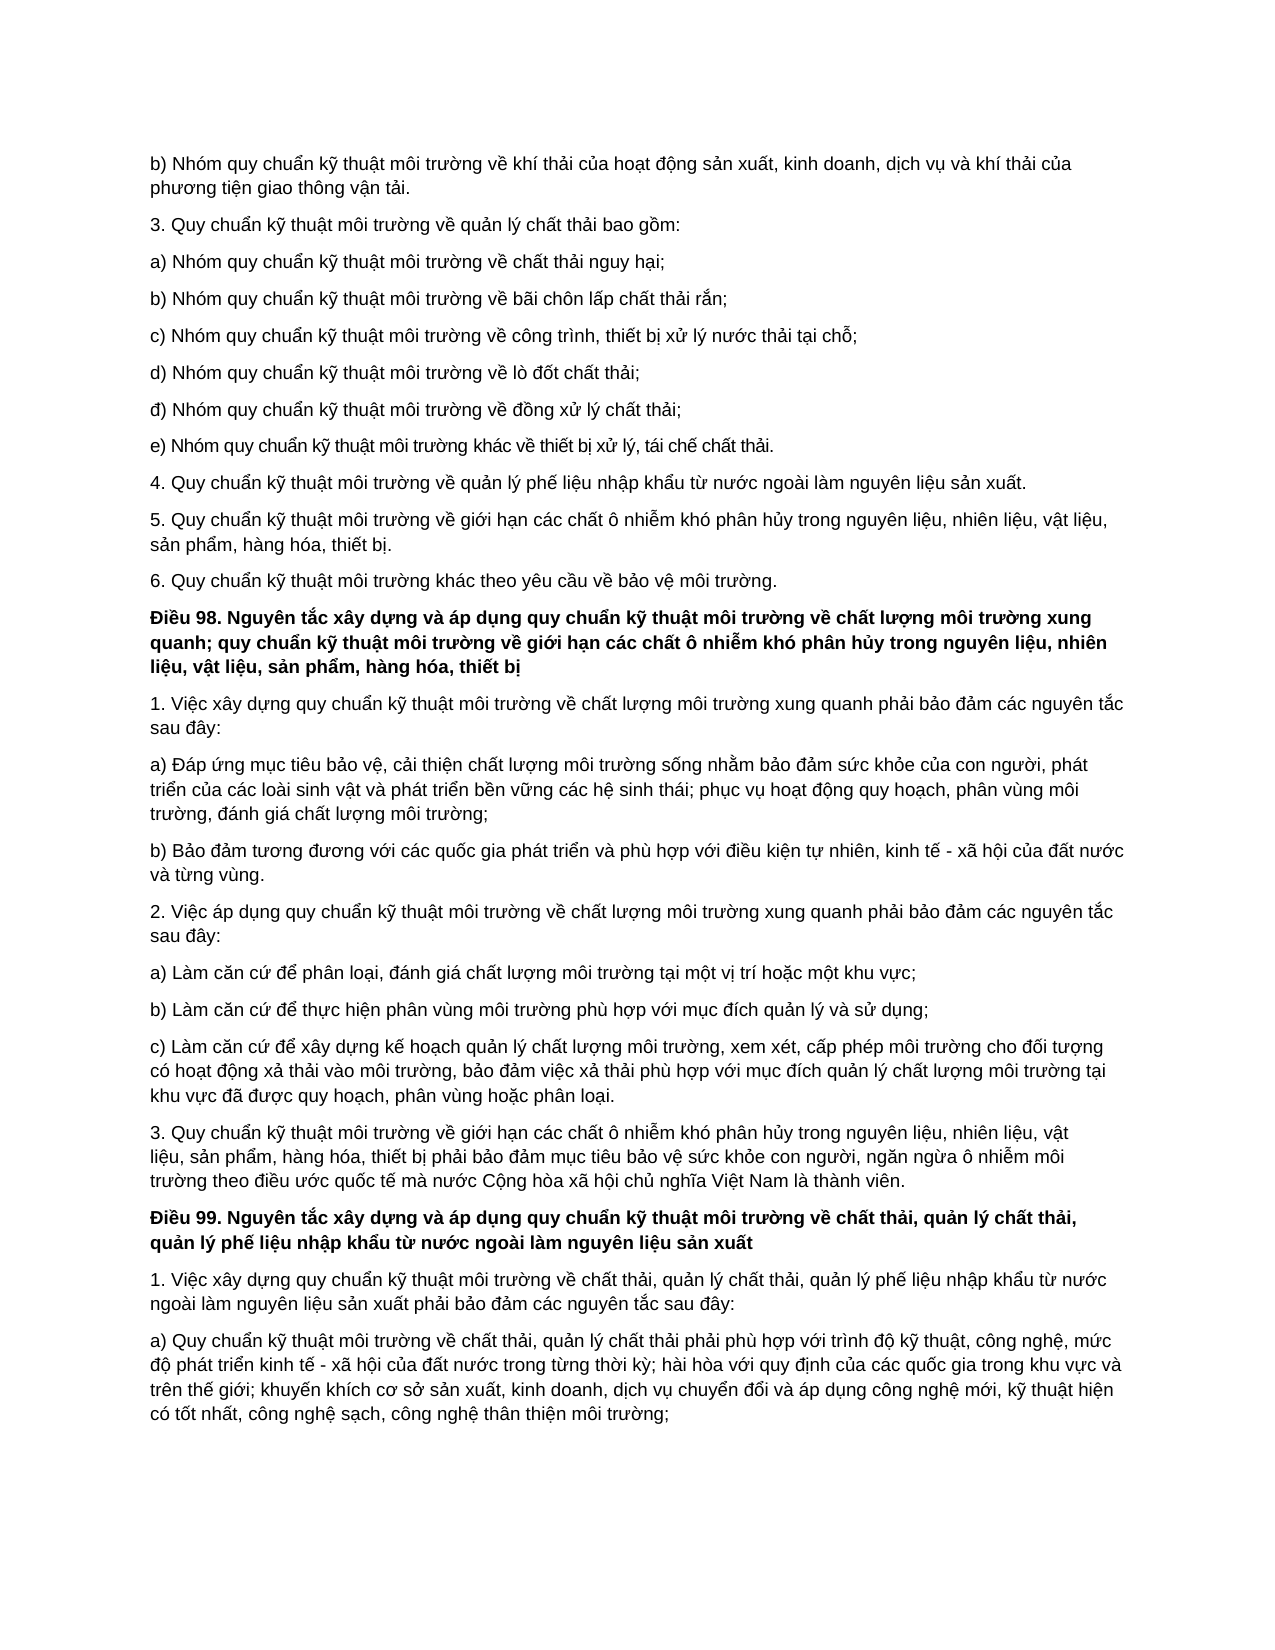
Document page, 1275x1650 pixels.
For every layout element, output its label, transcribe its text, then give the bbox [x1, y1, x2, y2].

text 2. Việc áp dụng quy chuẩn kỹ thuật môi trường về chất lượng môi trường xung quanh phải bảo đảm các nguyên tắc sau đây: [150, 898, 1125, 947]
text c) Nhóm quy chuẩn kỹ thuật môi trường về công trình, thiết bị xử lý nước thải tại chỗ; [150, 322, 1125, 346]
text 4. Quy chuẩn kỹ thuật môi trường về quản lý phế liệu nhập khẩu từ nước ngoài làm nguyên liệu sản xuất. [150, 469, 1125, 494]
text a) Đáp ứng mục tiêu bảo vệ, cải thiện chất lượng môi trường sống nhằm bảo đảm sức khỏe của con người, phát triển của các loài sinh vật và phát triển bền vững các hệ sinh thái; phục vụ hoạt động quy hoạch, phân vùng môi trường, đánh giá chất lượng môi trường; [150, 751, 1125, 824]
text a) Nhóm quy chuẩn kỹ thuật môi trường về chất thải nguy hại; [150, 248, 1125, 272]
text b) Nhóm quy chuẩn kỹ thuật môi trường về bãi chôn lấp chất thải rắn; [150, 285, 1125, 309]
text 3. Quy chuẩn kỹ thuật môi trường về quản lý chất thải bao gồm: [150, 211, 1125, 236]
text b) Nhóm quy chuẩn kỹ thuật môi trường về khí thải của hoạt động sản xuất, kinh doanh, dịch vụ và khí thải của phương tiện giao thông vận tải. [150, 150, 1125, 199]
text a) Quy chuẩn kỹ thuật môi trường về chất thải, quản lý chất thải phải phù hợp với trình độ kỹ thuật, công nghệ, mức độ phát triển kinh tế - xã hội của đất nước trong từng thời kỳ; hài hòa với quy định của các quốc gia trong khu vực và trên thế giới; khuyến khích cơ sở sản xuất, kinh doanh, dịch vụ chuyển đổi và áp dụng công nghệ mới, kỹ thuật hiện có tốt nhất, công nghệ sạch, công nghệ thân thiện môi trường; [150, 1327, 1125, 1424]
text 3. Quy chuẩn kỹ thuật môi trường về giới hạn các chất ô nhiễm khó phân hủy trong nguyên liệu, nhiên liệu, vật liệu, sản phẩm, hàng hóa, thiết bị phải bảo đảm mục tiêu bảo vệ sức khỏe con người, ngăn ngừa ô nhiễm môi trường theo điều ước quốc tế mà nước Cộng hòa xã hội chủ nghĩa Việt Nam là thành viên. [150, 1119, 1125, 1192]
text c) Làm căn cứ để xây dựng kế hoạch quản lý chất lượng môi trường, xem xét, cấp phép môi trường cho đối tượng có hoạt động xả thải vào môi trường, bảo đảm việc xả thải phù hợp với mục đích quản lý chất lượng môi trường tại khu vực đã được quy hoạch, phân vùng hoặc phân loại. [150, 1033, 1125, 1106]
text 1. Việc xây dựng quy chuẩn kỹ thuật môi trường về chất lượng môi trường xung quanh phải bảo đảm các nguyên tắc sau đây: [150, 690, 1125, 739]
text d) Nhóm quy chuẩn kỹ thuật môi trường về lò đốt chất thải; [150, 359, 1125, 383]
text b) Làm căn cứ để thực hiện phân vùng môi trường phù hợp với mục đích quản lý và sử dụng; [150, 996, 1125, 1021]
text b) Bảo đảm tương đương với các quốc gia phát triển và phù hợp với điều kiện tự nhiên, kinh tế - xã hội của đất nước và từng vùng. [150, 837, 1125, 886]
text e) Nhóm quy chuẩn kỹ thuật môi trường khác về thiết bị xử lý, tái chế chất thải. [150, 432, 1125, 457]
text Điều 98. Nguyên tắc xây dựng và áp dụng quy chuẩn kỹ thuật môi trường về chất lượng môi trường xung quanh; quy chuẩn kỹ thuật môi trường về giới hạn các chất ô nhiễm khó phân hủy trong nguyên liệu, nhiên liệu, vật liệu, sản phẩm, hàng hóa, thiết bị [150, 604, 1125, 677]
text a) Làm căn cứ để phân loại, đánh giá chất lượng môi trường tại một vị trí hoặc một khu vực; [150, 959, 1125, 984]
text đ) Nhóm quy chuẩn kỹ thuật môi trường về đồng xử lý chất thải; [150, 396, 1125, 420]
text 1. Việc xây dựng quy chuẩn kỹ thuật môi trường về chất thải, quản lý chất thải, quản lý phế liệu nhập khẩu từ nước ngoài làm nguyên liệu sản xuất phải bảo đảm các nguyên tắc sau đây: [150, 1266, 1125, 1314]
text 6. Quy chuẩn kỹ thuật môi trường khác theo yêu cầu về bảo vệ môi trường. [150, 567, 1125, 592]
text Điều 99. Nguyên tắc xây dựng và áp dụng quy chuẩn kỹ thuật môi trường về chất thải, quản lý chất thải, quản lý phế liệu nhập khẩu từ nước ngoài làm nguyên liệu sản xuất [150, 1204, 1125, 1253]
text 5. Quy chuẩn kỹ thuật môi trường về giới hạn các chất ô nhiễm khó phân hủy trong nguyên liệu, nhiên liệu, vật liệu, sản phẩm, hàng hóa, thiết bị. [150, 506, 1125, 555]
